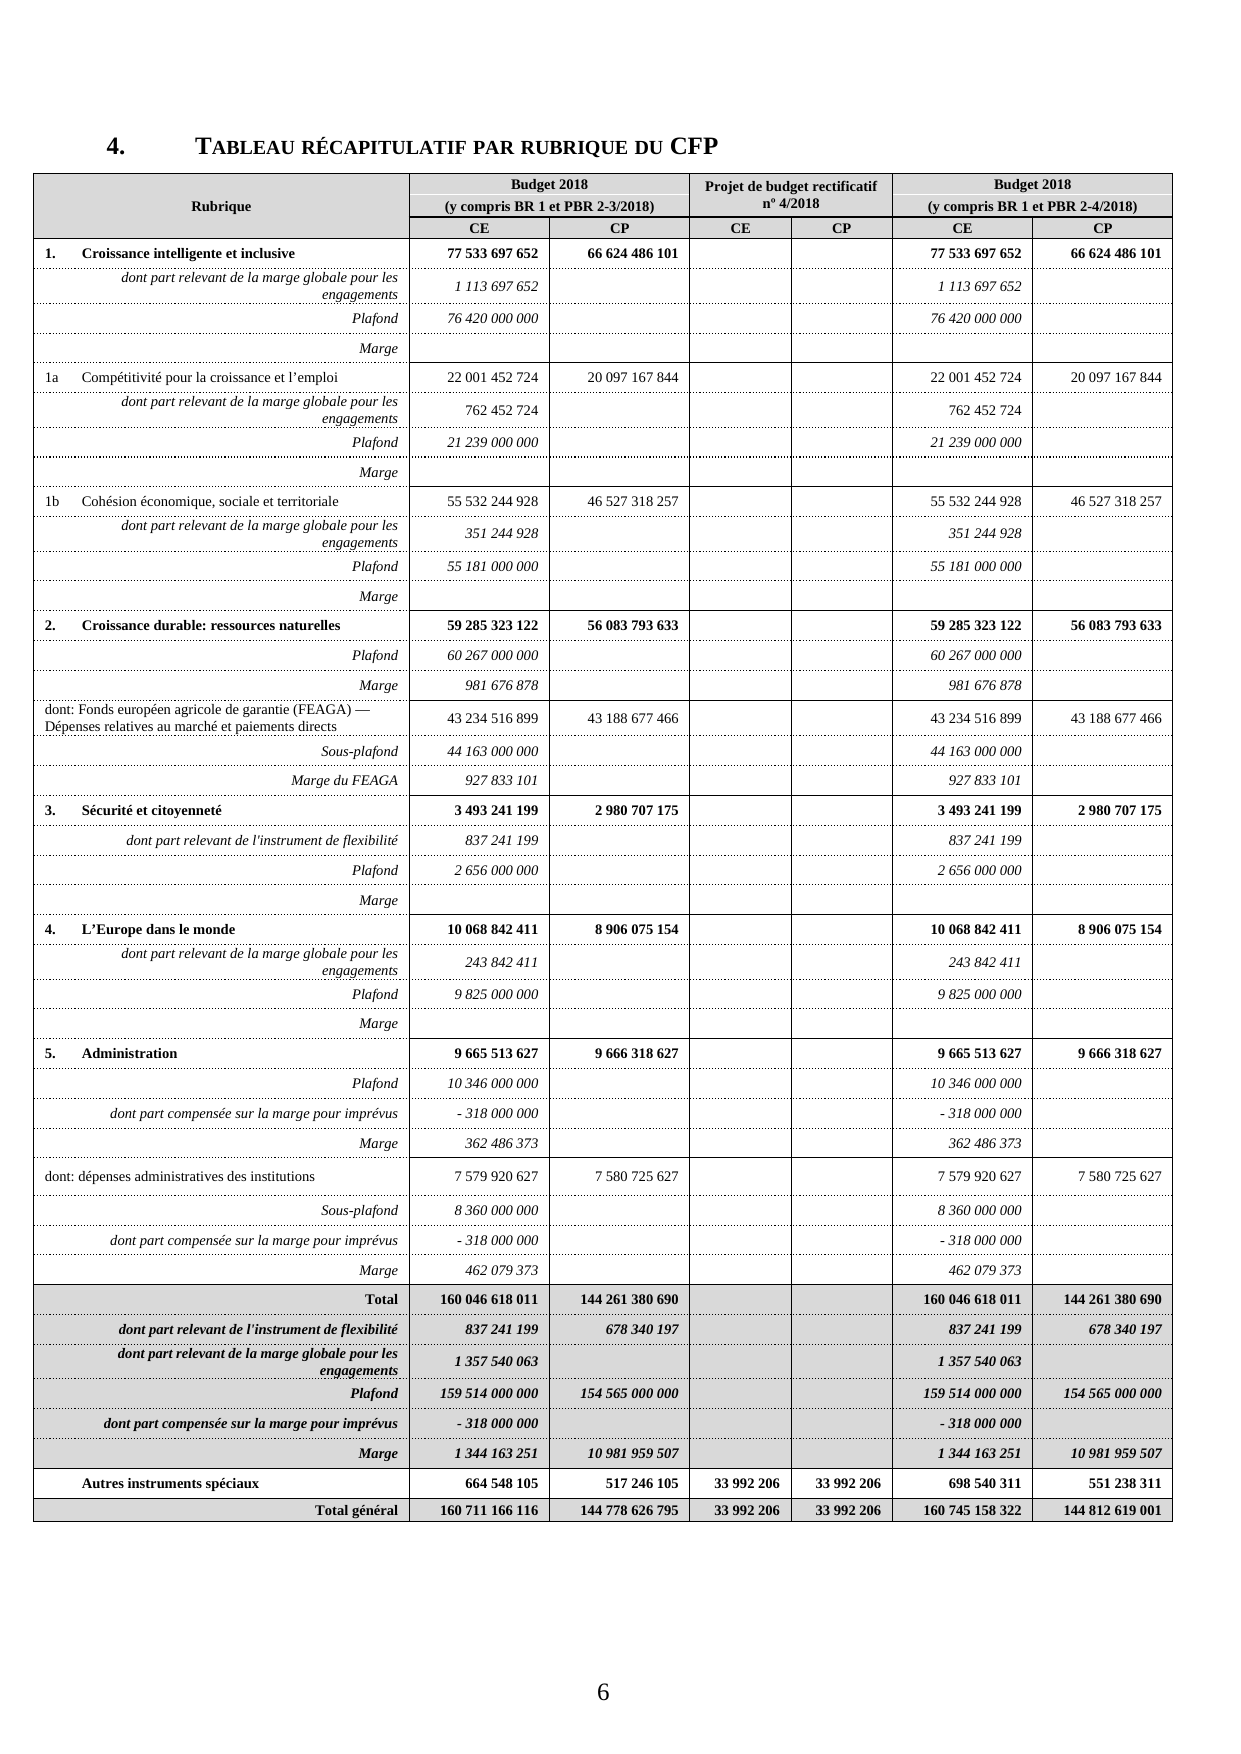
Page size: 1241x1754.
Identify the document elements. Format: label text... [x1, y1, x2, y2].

table_cell [550, 580, 689, 610]
table_cell Sous-plafond [34, 1195, 409, 1224]
table_cell [690, 735, 791, 765]
table_cell dont part relevant de l'instrument de flexibilité [34, 1314, 409, 1344]
table_cell [690, 825, 791, 854]
table_cell dont part relevant de la marge globale pour les engagements [34, 392, 409, 427]
table_cell Marge [34, 580, 409, 610]
table_cell [792, 1039, 892, 1068]
table_cell Plafond [34, 303, 409, 332]
table_cell 551 238 311 [1033, 1469, 1172, 1497]
table_cell Autres instruments spéciaux [70, 1469, 409, 1497]
table_cell 154 565 000 000 [550, 1378, 689, 1408]
table_cell 2 980 707 175 [550, 796, 689, 825]
table_cell [550, 1408, 689, 1438]
table_cell [690, 884, 791, 914]
table_cell [550, 640, 689, 670]
table_cell 2. [34, 610, 70, 640]
table_cell [792, 1068, 892, 1098]
table_cell 76 420 000 000 [893, 303, 1032, 332]
table_cell 1 113 697 652 [410, 268, 549, 303]
table_cell 981 676 878 [410, 670, 549, 699]
table_cell 10 346 000 000 [893, 1068, 1032, 1098]
table_cell CP [792, 218, 892, 238]
table_cell 154 565 000 000 [1033, 1378, 1172, 1408]
table_cell [1033, 1128, 1172, 1157]
table_cell 76 420 000 000 [410, 303, 549, 332]
table_cell Plafond [34, 551, 409, 580]
table_cell 55 532 244 928 [893, 487, 1032, 516]
table_cell 9 666 318 627 [550, 1039, 689, 1068]
table_cell (y compris BR 1 et PBR 2-4/2018) [893, 195, 1172, 216]
table_cell [792, 303, 892, 332]
table_cell [1033, 427, 1172, 456]
table_cell [550, 884, 689, 914]
table_header Rubrique [34, 174, 409, 238]
table_cell [792, 333, 892, 362]
table_cell 2 980 707 175 [1033, 796, 1172, 825]
table_cell [1033, 1008, 1172, 1038]
table_cell 678 340 197 [1033, 1314, 1172, 1344]
table_cell Sous-plafond [34, 735, 409, 765]
table_cell 10 981 959 507 [550, 1438, 689, 1468]
table_cell [1033, 825, 1172, 854]
table_cell 9 825 000 000 [893, 979, 1032, 1008]
table_cell [410, 884, 549, 914]
table_cell 664 548 105 [410, 1469, 549, 1497]
table_cell 144 778 626 795 [550, 1499, 689, 1521]
table_cell 351 244 928 [410, 516, 549, 551]
table_cell [792, 915, 892, 944]
table_cell [792, 268, 892, 303]
table_cell [550, 825, 689, 854]
table_cell [1033, 944, 1172, 978]
table_cell [550, 1225, 689, 1254]
table_cell 9 665 513 627 [893, 1039, 1032, 1068]
table_cell 8 906 075 154 [1033, 915, 1172, 944]
table_cell [792, 516, 892, 551]
table_cell [792, 611, 892, 640]
table_cell 159 514 000 000 [410, 1378, 549, 1408]
table_cell [792, 1008, 892, 1038]
table_cell [550, 392, 689, 427]
table_cell [550, 427, 689, 456]
table_cell [690, 796, 791, 825]
table_cell - 318 000 000 [410, 1408, 549, 1438]
table_cell CE [410, 218, 549, 238]
table_cell 55 181 000 000 [410, 551, 549, 580]
table_cell [1033, 884, 1172, 914]
table_cell 160 046 618 011 [893, 1285, 1032, 1314]
table_cell 5. [34, 1038, 70, 1068]
table_header Budget 2018 [410, 174, 689, 194]
table_cell [792, 855, 892, 884]
table_cell 1a [34, 362, 70, 392]
table_cell [550, 333, 689, 362]
table_cell 59 285 323 122 [410, 611, 549, 640]
table_cell [1033, 1408, 1172, 1438]
table_cell Plafond [34, 1068, 409, 1098]
table_cell 10 981 959 507 [1033, 1438, 1172, 1468]
table_cell dont: Fonds européen agricole de garantie (FEAGA) — Dépenses relatives au marché et paiements directs [34, 700, 409, 735]
table_cell CE [893, 218, 1032, 238]
table_cell [893, 333, 1032, 362]
table_cell Administration [70, 1038, 409, 1068]
table_cell [690, 268, 791, 303]
table_cell [690, 239, 791, 268]
table_cell 1b [34, 486, 70, 516]
table_cell dont part relevant de la marge globale pour les engagements [34, 268, 409, 303]
table_cell [690, 1068, 791, 1098]
table_cell Marge [34, 333, 409, 362]
table_cell [690, 1314, 791, 1344]
table_cell dont part compensée sur la marge pour imprévus [34, 1408, 409, 1438]
table_cell 698 540 311 [893, 1469, 1032, 1497]
table_cell 160 745 158 322 [893, 1499, 1032, 1521]
table_cell 7 580 725 627 [550, 1158, 689, 1195]
table_cell 144 261 380 690 [1033, 1285, 1172, 1314]
table_header Budget 2018 [893, 174, 1172, 194]
table_cell 462 079 373 [410, 1254, 549, 1284]
table_cell Plafond [34, 1378, 409, 1408]
table_cell Plafond [34, 640, 409, 670]
table_cell 46 527 318 257 [1033, 487, 1172, 516]
table_cell [1033, 516, 1172, 551]
table_cell 33 992 206 [690, 1499, 791, 1521]
table_cell 22 001 452 724 [410, 363, 549, 392]
table_cell 59 285 323 122 [893, 611, 1032, 640]
table_cell [410, 1008, 549, 1038]
table_cell 43 188 677 466 [1033, 701, 1172, 735]
table_cell [550, 456, 689, 486]
table_cell [690, 427, 791, 456]
table_cell [690, 1254, 791, 1284]
table_cell [690, 1128, 791, 1157]
table_cell [792, 670, 892, 699]
table_cell Plafond [34, 427, 409, 456]
table_cell [690, 765, 791, 795]
table_cell 1 357 540 063 [893, 1344, 1032, 1378]
table_cell - 318 000 000 [410, 1225, 549, 1254]
table_cell 2 656 000 000 [410, 855, 549, 884]
table_cell 21 239 000 000 [893, 427, 1032, 456]
table_cell 8 906 075 154 [550, 915, 689, 944]
table_cell [1033, 1344, 1172, 1378]
table_cell [792, 1438, 892, 1468]
table_cell 66 624 486 101 [1033, 239, 1172, 268]
table_cell 3. [34, 795, 70, 825]
table_cell [690, 701, 791, 735]
table_cell 144 261 380 690 [550, 1285, 689, 1314]
table_cell 44 163 000 000 [410, 735, 549, 765]
table_cell [410, 580, 549, 610]
table_cell 44 163 000 000 [893, 735, 1032, 765]
table_cell Total général [34, 1499, 409, 1521]
table_cell 160 711 166 116 [410, 1499, 549, 1521]
table_cell 837 241 199 [410, 1314, 549, 1344]
table_cell 7 580 725 627 [1033, 1158, 1172, 1195]
table_cell dont: dépenses administratives des institutions [34, 1157, 409, 1195]
table_cell [893, 580, 1032, 610]
table_cell [550, 670, 689, 699]
table_cell Plafond [34, 979, 409, 1008]
table_cell 462 079 373 [893, 1254, 1032, 1284]
table_cell [1033, 855, 1172, 884]
table_cell 517 246 105 [550, 1469, 689, 1497]
table_cell [1033, 1195, 1172, 1224]
table_cell 3 493 241 199 [410, 796, 549, 825]
table_cell [792, 735, 892, 765]
table_cell 33 992 206 [792, 1499, 892, 1521]
table_cell [1033, 580, 1172, 610]
table_cell - 318 000 000 [893, 1098, 1032, 1127]
table_cell dont part compensée sur la marge pour imprévus [34, 1098, 409, 1127]
table_cell 7 579 920 627 [410, 1158, 549, 1195]
table_cell [690, 1408, 791, 1438]
table_cell [1033, 765, 1172, 795]
table_cell [690, 1008, 791, 1038]
table_cell Total [34, 1285, 409, 1314]
table_cell [690, 1378, 791, 1408]
table_cell [690, 1098, 791, 1127]
table_cell [550, 1098, 689, 1127]
table_cell Marge du FEAGA [34, 765, 409, 795]
table_cell [550, 516, 689, 551]
table_cell [792, 825, 892, 854]
table_cell Cohésion économique, sociale et territoriale [70, 486, 409, 516]
table_cell [690, 1438, 791, 1468]
table_cell 60 267 000 000 [410, 640, 549, 670]
table_cell 8 360 000 000 [410, 1195, 549, 1224]
table_cell 678 340 197 [550, 1314, 689, 1344]
table_cell 4. [34, 914, 70, 944]
table_cell [550, 1254, 689, 1284]
table_cell 144 812 619 001 [1033, 1499, 1172, 1521]
table_cell - 318 000 000 [893, 1225, 1032, 1254]
table_cell [550, 944, 689, 978]
table_cell [550, 735, 689, 765]
table_cell L’Europe dans le monde [70, 914, 409, 944]
table_cell [792, 456, 892, 486]
table_cell [690, 456, 791, 486]
table_cell [792, 1158, 892, 1195]
table_cell Marge [34, 1008, 409, 1038]
table_cell 20 097 167 844 [1033, 363, 1172, 392]
table_cell dont part relevant de la marge globale pour les engagements [34, 944, 409, 978]
table_cell [690, 1195, 791, 1224]
table_cell [893, 884, 1032, 914]
table_cell [690, 1285, 791, 1314]
table_cell 981 676 878 [893, 670, 1032, 699]
table_cell [792, 392, 892, 427]
table_header Projet de budget rectificatif nº 4/2018 [690, 174, 892, 216]
table_cell Compétitivité pour la croissance et l’emploi [70, 362, 409, 392]
table_cell [690, 580, 791, 610]
table_cell 33 992 206 [792, 1469, 892, 1497]
table_cell [550, 1128, 689, 1157]
table_cell [550, 303, 689, 332]
table_cell 1 357 540 063 [410, 1344, 549, 1378]
table_cell [792, 640, 892, 670]
table_cell Marge [34, 1438, 409, 1468]
table_cell [690, 363, 791, 392]
table_cell [550, 268, 689, 303]
table_cell 362 486 373 [893, 1128, 1032, 1157]
table_cell [410, 456, 549, 486]
table_cell 22 001 452 724 [893, 363, 1032, 392]
table_cell 762 452 724 [410, 392, 549, 427]
table_cell [690, 551, 791, 580]
table_cell 9 825 000 000 [410, 979, 549, 1008]
table_cell [690, 487, 791, 516]
table_cell [690, 516, 791, 551]
table_cell 243 842 411 [893, 944, 1032, 978]
table_cell 927 833 101 [410, 765, 549, 795]
table_cell [550, 1344, 689, 1378]
table_cell [1033, 670, 1172, 699]
table_cell 66 624 486 101 [550, 239, 689, 268]
table_cell 56 083 793 633 [550, 611, 689, 640]
table_cell [792, 1195, 892, 1224]
table_cell [690, 1225, 791, 1254]
table_cell [792, 1378, 892, 1408]
table_cell [550, 1195, 689, 1224]
table_cell [893, 1008, 1032, 1038]
table_cell [550, 551, 689, 580]
table_cell 10 068 842 411 [410, 915, 549, 944]
table_cell - 318 000 000 [893, 1408, 1032, 1438]
table_cell [1033, 392, 1172, 427]
table_cell [690, 1344, 791, 1378]
table_cell [690, 611, 791, 640]
table_cell 46 527 318 257 [550, 487, 689, 516]
table_cell 243 842 411 [410, 944, 549, 978]
table_cell 56 083 793 633 [1033, 611, 1172, 640]
table_cell [792, 1225, 892, 1254]
table_cell 1 344 163 251 [893, 1438, 1032, 1468]
table_cell 33 992 206 [690, 1469, 791, 1497]
table_cell [792, 1344, 892, 1378]
table_cell CP [550, 218, 689, 238]
table_cell 160 046 618 011 [410, 1285, 549, 1314]
table_cell 7 579 920 627 [893, 1158, 1032, 1195]
table_cell [1033, 303, 1172, 332]
table_cell [690, 640, 791, 670]
table_cell 10 068 842 411 [893, 915, 1032, 944]
table_cell [1033, 551, 1172, 580]
table_cell [792, 1408, 892, 1438]
table_cell [1033, 1068, 1172, 1098]
table_cell 55 181 000 000 [893, 551, 1032, 580]
table_cell 9 665 513 627 [410, 1039, 549, 1068]
table_cell 837 241 199 [893, 825, 1032, 854]
table_cell [1033, 333, 1172, 362]
table_cell [410, 333, 549, 362]
table_cell [792, 884, 892, 914]
table_cell [550, 765, 689, 795]
table_cell 43 234 516 899 [893, 701, 1032, 735]
table_cell 20 097 167 844 [550, 363, 689, 392]
table_cell [690, 333, 791, 362]
table_cell [792, 1128, 892, 1157]
table_cell 362 486 373 [410, 1128, 549, 1157]
table_cell Marge [34, 1128, 409, 1157]
table_cell [550, 1068, 689, 1098]
table_cell [1033, 456, 1172, 486]
table_cell CE [690, 218, 791, 238]
table_cell [792, 427, 892, 456]
table_cell [690, 1039, 791, 1068]
table_cell 3 493 241 199 [893, 796, 1032, 825]
table_cell [792, 551, 892, 580]
table_cell 927 833 101 [893, 765, 1032, 795]
table_cell Marge [34, 670, 409, 699]
subtitle 4. Tableau récapitulatif par rubrique du CFP [106, 131, 1100, 160]
table_cell [1033, 640, 1172, 670]
table_cell [690, 915, 791, 944]
table_cell Croissance intelligente et inclusive [70, 239, 409, 268]
table_cell [792, 363, 892, 392]
table_cell [690, 1158, 791, 1195]
table_cell [690, 670, 791, 699]
table_cell Croissance durable: ressources naturelles [70, 610, 409, 640]
table_cell 43 234 516 899 [410, 701, 549, 735]
table_cell [792, 1285, 892, 1314]
table_cell 55 532 244 928 [410, 487, 549, 516]
table_cell [893, 456, 1032, 486]
table_cell [690, 303, 791, 332]
table_cell dont part compensée sur la marge pour imprévus [34, 1225, 409, 1254]
table_cell Marge [34, 884, 409, 914]
table_cell 1. [34, 239, 70, 268]
table_cell [792, 1098, 892, 1127]
table_cell [550, 1008, 689, 1038]
table_cell 8 360 000 000 [893, 1195, 1032, 1224]
table_cell 762 452 724 [893, 392, 1032, 427]
table_cell (y compris BR 1 et PBR 2-3/2018) [410, 195, 689, 216]
table_cell 60 267 000 000 [893, 640, 1032, 670]
table_cell [690, 979, 791, 1008]
table_cell [1033, 1254, 1172, 1284]
table_cell Plafond [34, 855, 409, 884]
table_cell [792, 701, 892, 735]
table_cell [792, 487, 892, 516]
table_cell dont part relevant de l'instrument de flexibilité [34, 825, 409, 854]
table_cell [792, 1314, 892, 1344]
table_cell 77 533 697 652 [410, 239, 549, 268]
table_cell [550, 855, 689, 884]
table_cell [792, 1254, 892, 1284]
table_cell [792, 979, 892, 1008]
table_cell [1033, 1225, 1172, 1254]
table_cell 77 533 697 652 [893, 239, 1032, 268]
table_cell [1033, 979, 1172, 1008]
table_cell 837 241 199 [893, 1314, 1032, 1344]
table_cell [792, 239, 892, 268]
table_cell [690, 855, 791, 884]
table_cell 21 239 000 000 [410, 427, 549, 456]
table_cell [792, 580, 892, 610]
table_cell - 318 000 000 [410, 1098, 549, 1127]
table_cell 351 244 928 [893, 516, 1032, 551]
table_cell [792, 796, 892, 825]
table_cell Marge [34, 456, 409, 486]
table_cell [690, 392, 791, 427]
table_cell [34, 1469, 70, 1497]
table_cell 43 188 677 466 [550, 701, 689, 735]
table_cell 1 344 163 251 [410, 1438, 549, 1468]
table_cell 159 514 000 000 [893, 1378, 1032, 1408]
table_cell [792, 944, 892, 978]
table_cell CP [1033, 218, 1172, 238]
table_cell [1033, 268, 1172, 303]
table_cell Sécurité et citoyenneté [70, 795, 409, 825]
table_cell 1 113 697 652 [893, 268, 1032, 303]
table_cell [1033, 1098, 1172, 1127]
table_cell 10 346 000 000 [410, 1068, 549, 1098]
table_cell [1033, 735, 1172, 765]
table_cell [550, 979, 689, 1008]
table_cell [792, 765, 892, 795]
table_cell [690, 944, 791, 978]
table_cell dont part relevant de la marge globale pour les engagements [34, 1344, 409, 1378]
table_cell 9 666 318 627 [1033, 1039, 1172, 1068]
table_cell dont part relevant de la marge globale pour les engagements [34, 516, 409, 551]
table_cell 837 241 199 [410, 825, 549, 854]
table_cell 2 656 000 000 [893, 855, 1032, 884]
table_cell Marge [34, 1254, 409, 1284]
